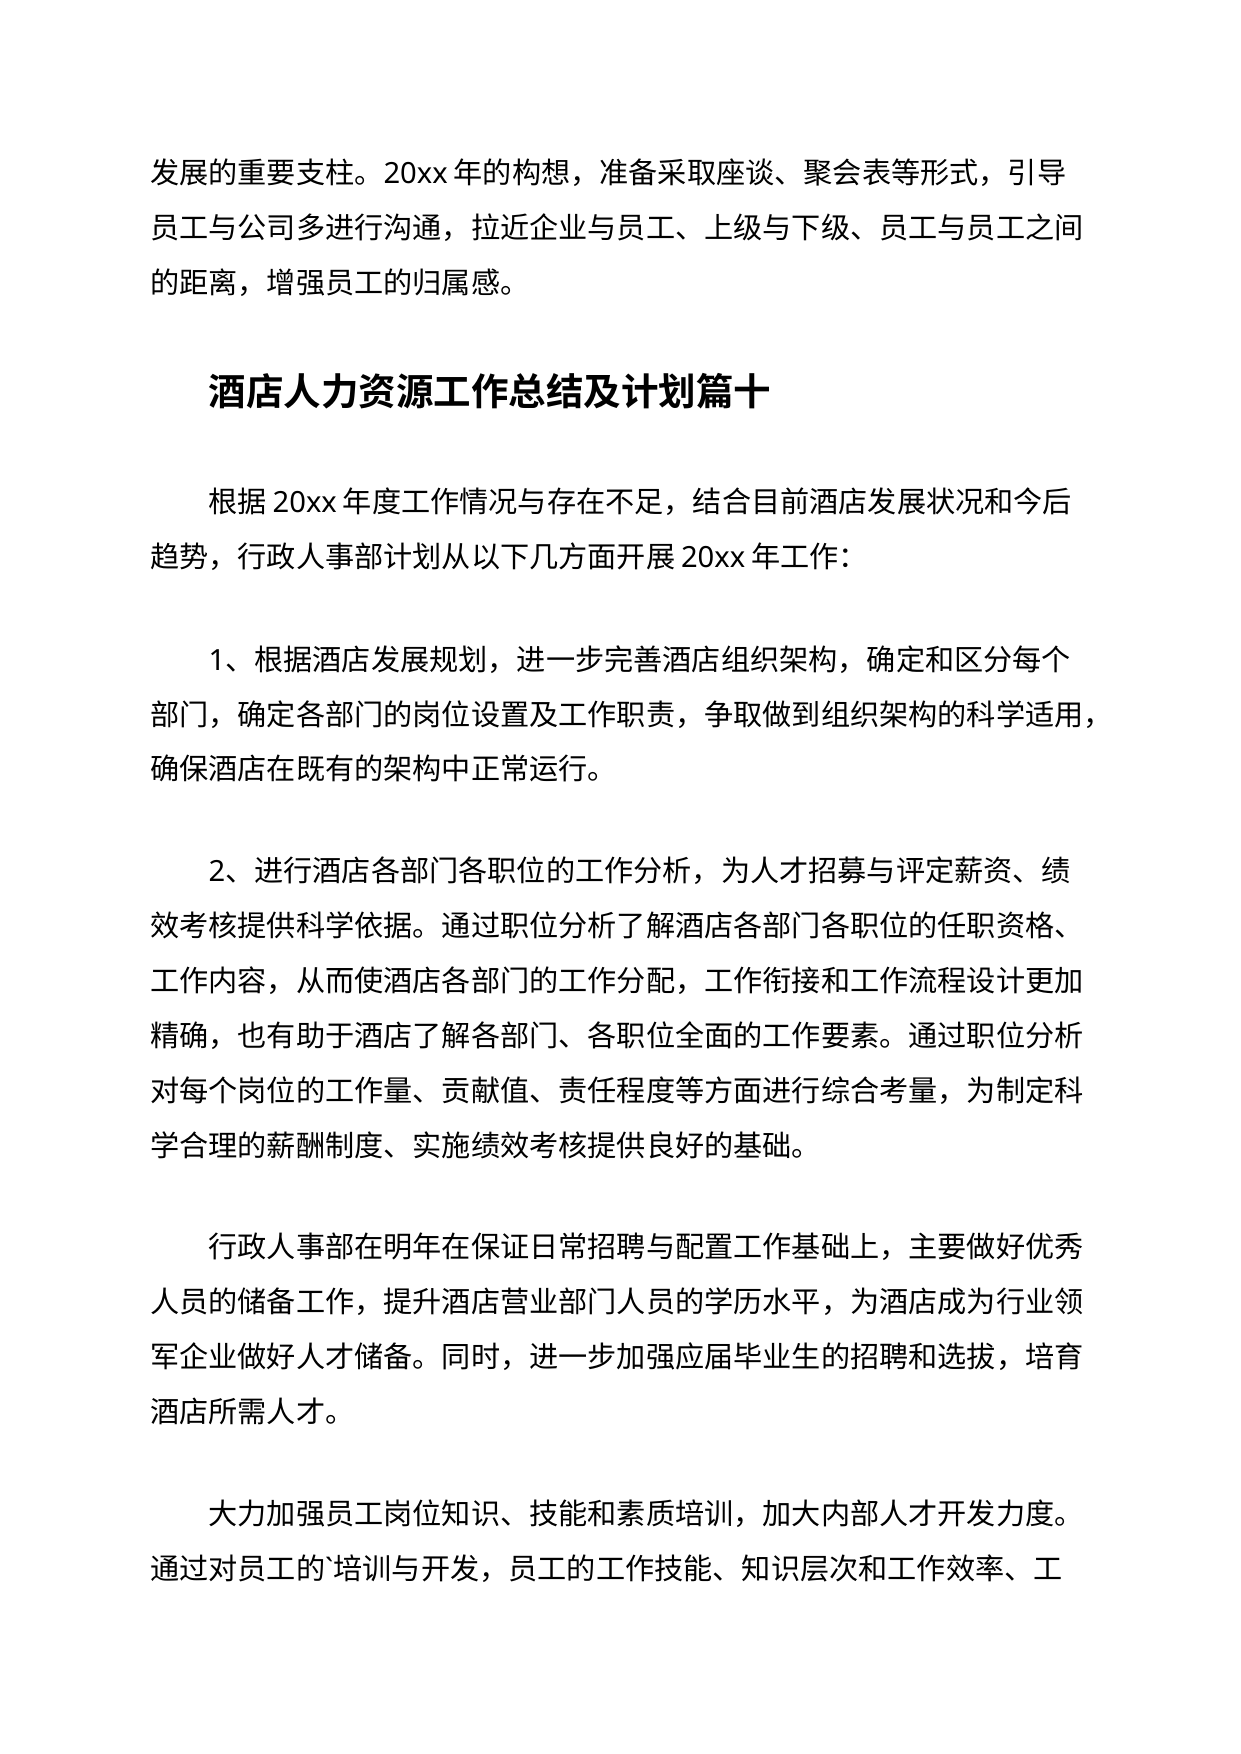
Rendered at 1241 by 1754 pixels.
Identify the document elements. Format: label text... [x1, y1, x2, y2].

text 1、根据酒店发展规划，进一步完善酒店组织架构，确定和区分每个部门，确定各部门的岗位设置及工作职责，争取做到组织架构的科学适用，确保酒店在既有的架构中正常运行。 [150, 636, 1090, 788]
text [150, 150, 1090, 302]
text 酒店人力资源工作总结及计划篇十 [150, 362, 1090, 416]
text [150, 1491, 1090, 1588]
text 根据20xx年度工作情况与存在不足，结合目前酒店发展状况和今后趋势，行政人事部计划从以下几方面开展20xx年工作： [150, 479, 1090, 576]
text 2、进行酒店各部门各职位的工作分析，为人才招募与评定薪资、绩效考核提供科学依据。通过职位分析了解酒店各部门各职位的任职资格、工作内容，从而使酒店各部门的工作分配，工作衔接和工作流程设计更加精确，也有助于酒店了解各部门、各职位全面的工作要素。通过职位分析对每个岗位的工作量、贡献值、责任程度等方面进行综合考量，为制定科学合理的薪酬制度、实施绩效考核提供良好的基础。 [150, 848, 1090, 1164]
text 行政人事部在明年在保证日常招聘与配置工作基础上，主要做好优秀人员的储备工作，提升酒店营业部门人员的学历水平，为酒店成为行业领军企业做好人才储备。同时，进一步加强应届毕业生的招聘和选拔，培育酒店所需人才。 [150, 1224, 1090, 1431]
